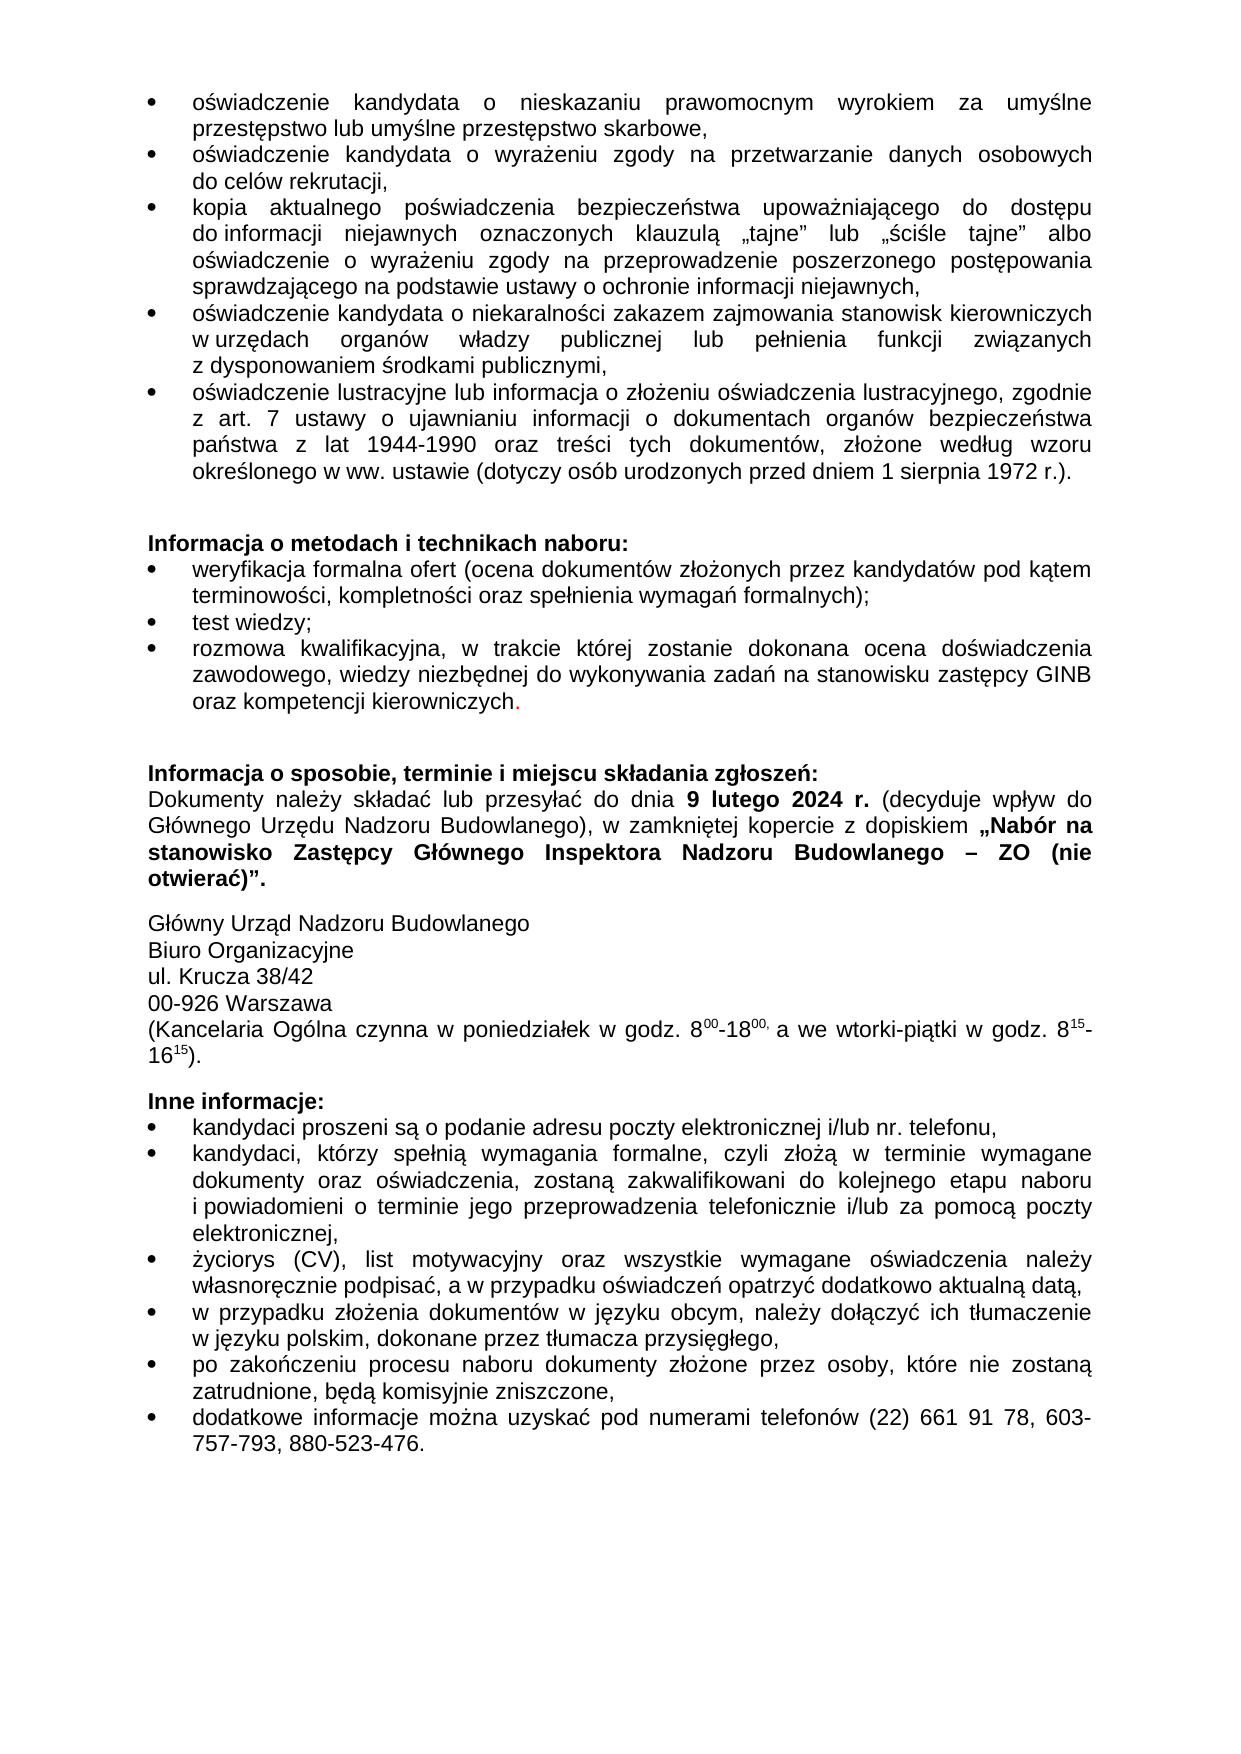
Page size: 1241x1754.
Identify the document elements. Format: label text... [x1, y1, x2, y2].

list dodatkowe informacje można uzyskać pod numerami telefonów (22) 661 91 78, 603-757-793, 880-523-476. [148, 1404, 1092, 1457]
text Główny Urząd Nadzoru Budowlanego [148, 910, 1092, 937]
text Inne informacje: [148, 1088, 1092, 1114]
list test wiedzy; [148, 608, 1092, 635]
text 00-926 Warszawa [148, 989, 1092, 1016]
list kandydaci, którzy spełnią wymagania formalne, czyli złożą w terminie wymagane dokumenty oraz oświadczenia, zostaną zakwalifikowani do kolejnego etapu naboru i powiadomieni o terminie jego przeprowadzenia telefonicznie i/lub za pomocą poczty elektronicznej, [148, 1140, 1092, 1246]
list po zakończeniu procesu naboru dokumenty złożone przez osoby, które nie zostaną zatrudnione, będą komisyjnie zniszczone, [148, 1351, 1092, 1404]
text ul. Krucza 38/42 [148, 963, 1092, 989]
list oświadczenie kandydata o nieskazaniu prawomocnym wyrokiem za umyślne przestępstwo lub umyślne przestępstwo skarbowe, [148, 89, 1092, 141]
text Biuro Organizacyjne [148, 937, 1092, 963]
list oświadczenie kandydata o wyrażeniu zgody na przetwarzanie danych osobowych do celów rekrutacji, [148, 141, 1092, 194]
text Dokumenty należy składać lub przesyłać do dnia 9 lutego 2024 r. (decyduje wpływ do Głównego Urzędu Nadzoru Budowlanego), w zamkniętej kopercie z dopiskiem „Nabór na stanowisko Zastępcy Głównego Inspektora Nadzoru Budowlanego – ZO (nie otwierać)”. [148, 786, 1092, 891]
list weryfikacja formalna ofert (ocena dokumentów złożonych przez kandydatów pod kątem terminowości, kompletności oraz spełnienia wymagań formalnych); [148, 556, 1092, 608]
list kopia aktualnego poświadczenia bezpieczeństwa upoważniającego do dostępu do informacji niejawnych oznaczonych klauzulą „tajne” lub „ściśle tajne” albo oświadczenie o wyrażeniu zgody na przeprowadzenie poszerzonego postępowania sprawdzającego na podstawie ustawy o ochronie informacji niejawnych, [148, 194, 1092, 299]
text Informacja o metodach i technikach naboru: [148, 529, 1092, 556]
list oświadczenie lustracyjne lub informacja o złożeniu oświadczenia lustracyjnego, zgodnie z art. 7 ustawy o ujawnianiu informacji o dokumentach organów bezpieczeństwa państwa z lat 1944-1990 oraz treści tych dokumentów, złożone według wzoru określonego w ww. ustawie (dotyczy osób urodzonych przed dniem 1 sierpnia 1972 r.). [148, 378, 1092, 484]
list rozmowa kwalifikacyjna, w trakcie której zostanie dokonana ocena doświadczenia zawodowego, wiedzy niezbędnej do wykonywania zadań na stanowisku zastępcy GINB oraz kompetencji kierowniczych. [148, 635, 1092, 714]
list kandydaci proszeni są o podanie adresu poczty elektronicznej i/lub nr. telefonu, [148, 1114, 1092, 1140]
list życiorys (CV), list motywacyjny oraz wszystkie wymagane oświadczenia należy własnoręcznie podpisać, a w przypadku oświadczeń opatrzyć dodatkowo aktualną datą, [148, 1246, 1092, 1298]
list w przypadku złożenia dokumentów w języku obcym, należy dołączyć ich tłumaczenie w języku polskim, dokonane przez tłumacza przysięgłego, [148, 1298, 1092, 1351]
text (Kancelaria Ogólna czynna w poniedziałek w godz. 800-1800, a we wtorki-piątki w godz. 815-1615). [148, 1016, 1092, 1068]
list oświadczenie kandydata o niekaralności zakazem zajmowania stanowisk kierowniczych w urzędach organów władzy publicznej lub pełnienia funkcji związanych z dysponowaniem środkami publicznymi, [148, 299, 1092, 378]
subtitle Informacja o sposobie, terminie i miejscu składania zgłoszeń: [148, 759, 1092, 786]
